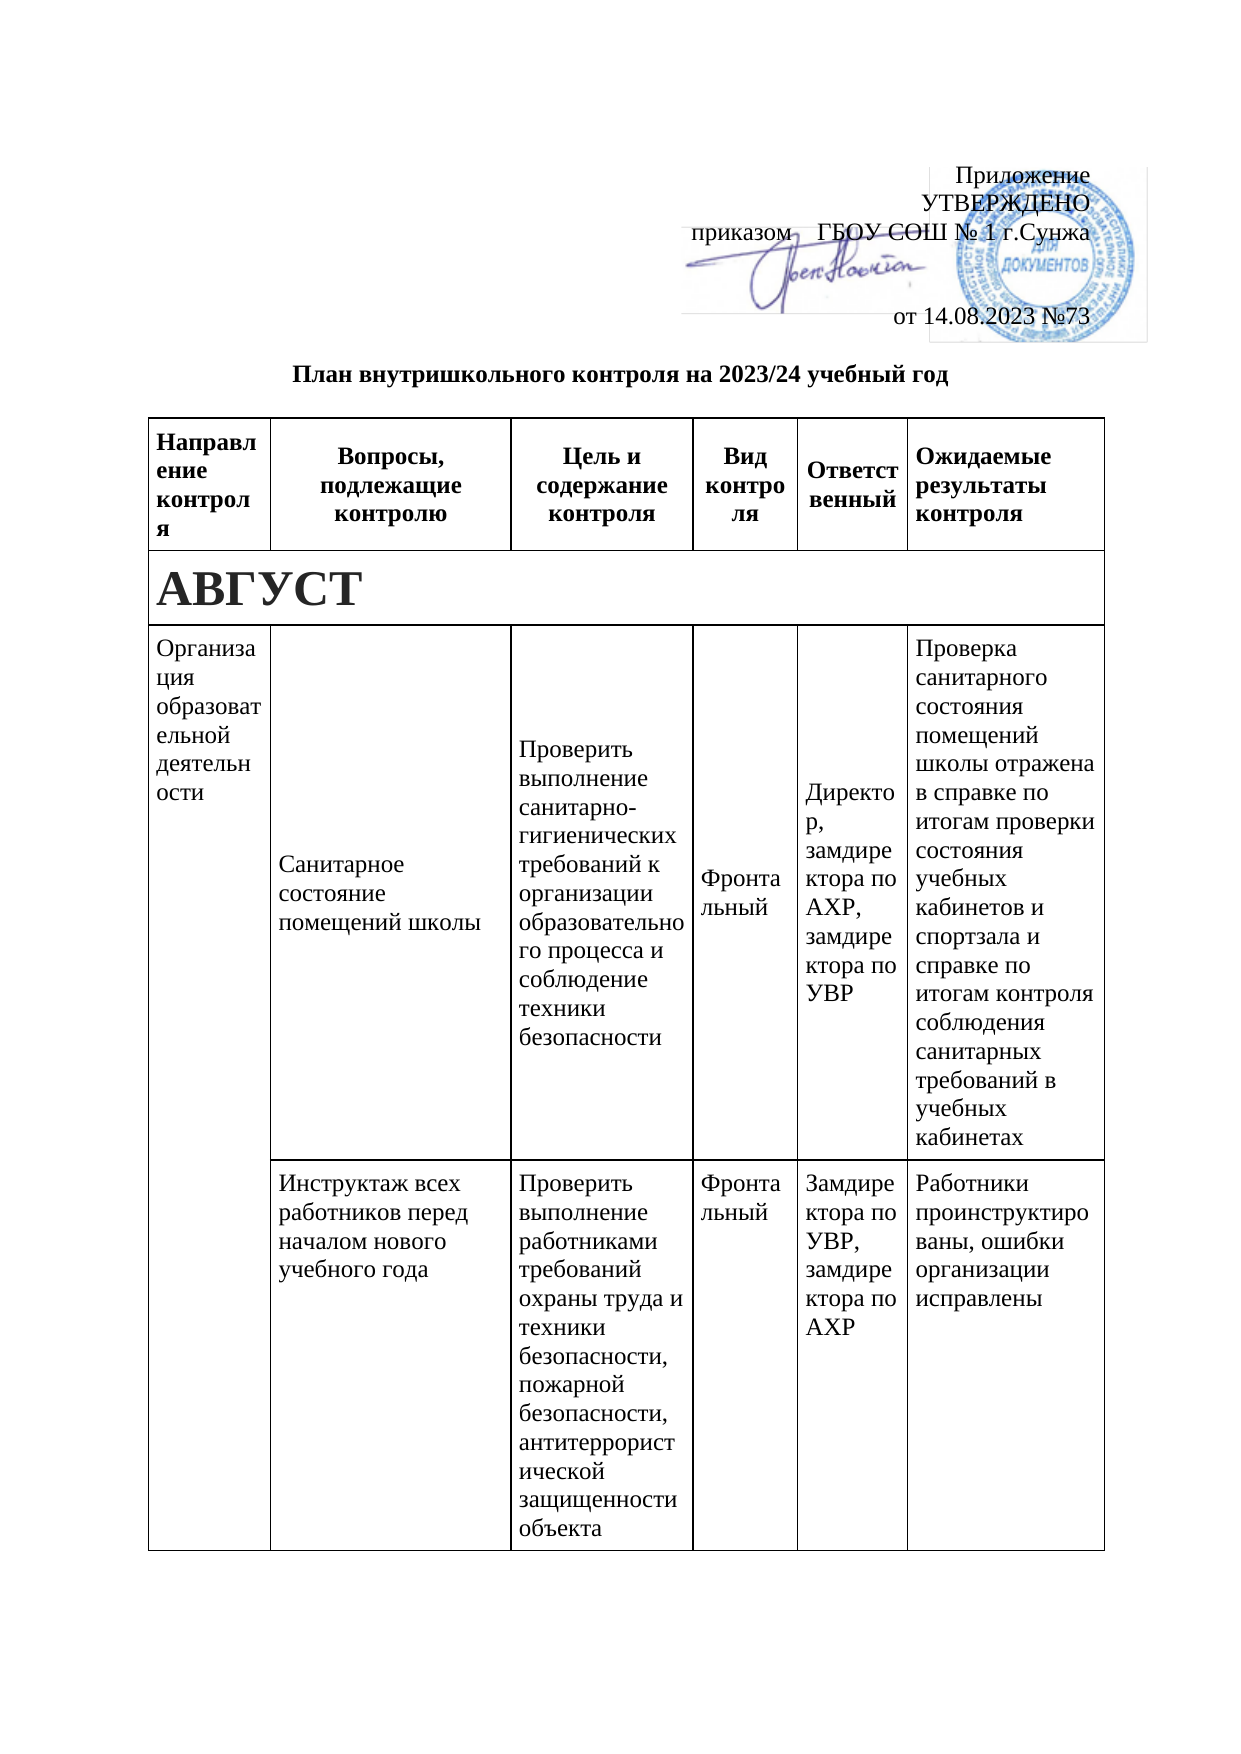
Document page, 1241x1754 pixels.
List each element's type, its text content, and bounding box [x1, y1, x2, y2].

table_header Ответственный [798, 419, 907, 549]
table_cell Директор, замдиректора по АХР, замдиректора по УВР [798, 626, 907, 1159]
table_cell Санитарное состояние помещений школы [271, 626, 510, 1159]
table_cell Проверить выполнение работниками требований охраны труда и техники безопасности, пожарной безопасности, антитеррористической защищенности объекта [512, 1161, 692, 1550]
table_cell Фронтальный [694, 1161, 797, 1550]
table_cell Организация образовательной деятельности [149, 626, 270, 1550]
table_cell АВГУСТ [149, 551, 1104, 624]
table_cell Фронтальный [694, 626, 797, 1159]
table_cell Работники проинструктированы, ошибки организации исправлены [908, 1161, 1104, 1550]
picture [681, 167, 1149, 344]
table_cell Инструктаж всех работников перед началом нового учебного года [271, 1161, 510, 1550]
text План внутришкольного контроля на 2023/24 учебный год [150, 359, 1090, 388]
table_cell Замдиректора по УВР, замдиректора по АХР [798, 1161, 907, 1550]
table_header Вид контроля [694, 419, 797, 549]
table_header Цель и содержание контроля [512, 419, 692, 549]
table_header Ожидаемые результаты контроля [908, 419, 1104, 549]
text от 14.08.2023 №73 [150, 275, 1090, 330]
table_header Направление контроля [149, 419, 270, 549]
text Приложение УТВЕРЖДЕНО приказом ГБОУ СОШ № 1 г.Сунжа [150, 160, 1090, 246]
table_cell Проверить выполнение санитарно-гигиенических требований к организации образовательного процесса и соблюдение техники безопасности [512, 626, 692, 1159]
table_header Вопросы, подлежащие контролю [271, 419, 510, 549]
table_cell Проверка санитарного состояния помещений школы отражена в справке по итогам проверки состояния учебных кабинетов и спортзала и справке по итогам контроля соблюдения санитарных требований в учебных кабинетах [908, 626, 1104, 1159]
